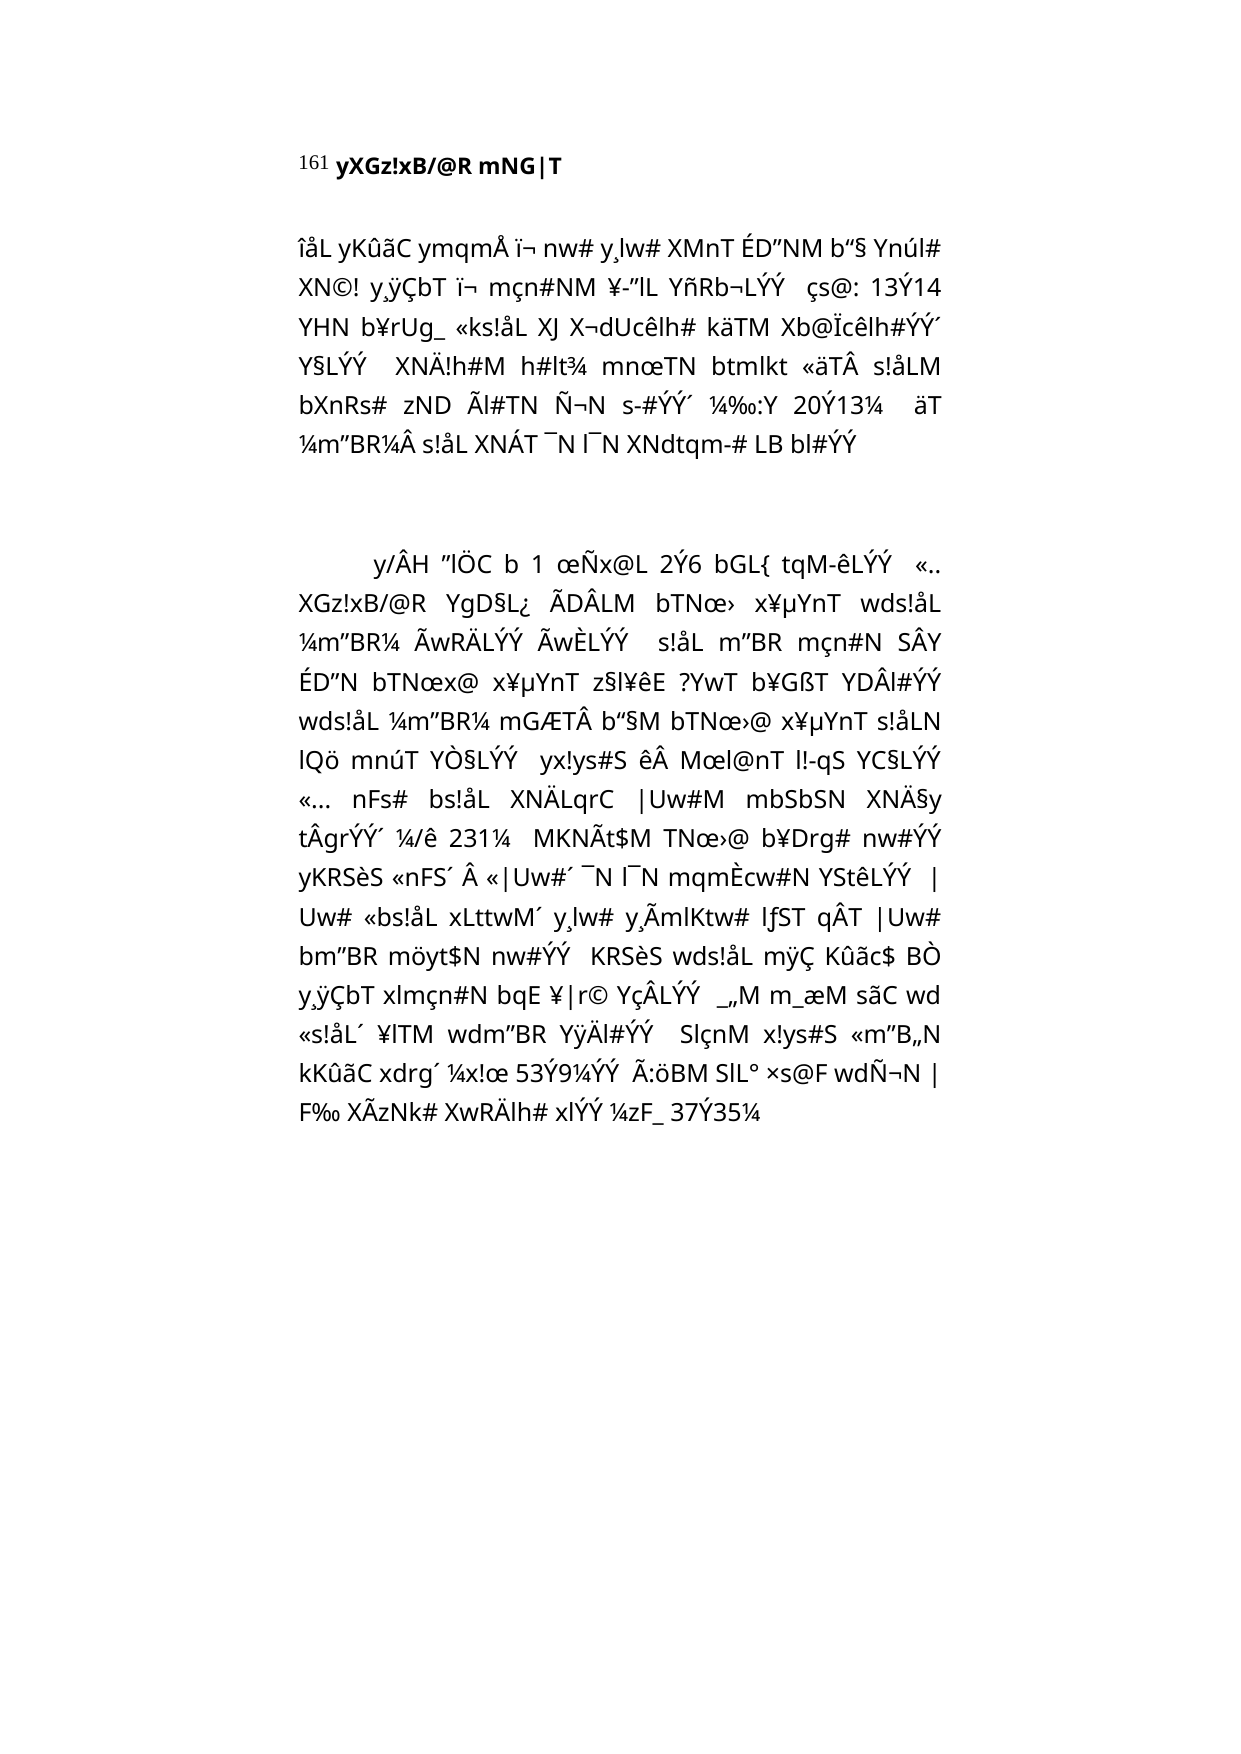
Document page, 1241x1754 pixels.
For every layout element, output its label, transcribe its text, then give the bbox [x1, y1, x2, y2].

text îåL yKûãC ymqmÅ ï¬ nw# y¸lw# XMnT ÉD”NM b“§ Ynúl# XN©! y¸ÿÇbT ï¬ mçn#NM ¥-”lL YñRb¬LÝÝ çs@: 13Ý14 YHN b¥rUg_ «ks!åL XJ X¬dUcêlh# käTM Xb@Ïcêlh#ÝÝ´ Y§LÝÝ XNÄ!h#M h#lt¾ mnœTN btmlkt «äTÂ s!åLM bXnRs# zND Ãl#TN Ñ¬N s-#ÝÝ´ ¼‰:Y 20Ý13¼ äT ¼m”BR¼Â s!åL XNÁT ¯N l¯N XNdtqm-# LB bl#ÝÝ [298, 231, 942, 461]
text y/ÂH ”lÖC b 1 œÑx@L 2Ý6 bGL{ tqM-êLÝÝ «.. XGz!xB/@R YgD§L¿ ÃDÂLM bTNœ› x¥µYnT wds!åL ¼m”BR¼ ÃwRÄLÝÝ ÃwÈLÝÝ s!åL m”BR mçn#N SÂY ÉD”N bTNœx@ x¥µYnT z§l¥êE ?YwT b¥GßT YDÂl#ÝÝ wds!åL ¼m”BR¼ mGÆTÂ b“§M bTNœ›@ x¥µYnT s!åLN lQö mnúT YÒ§LÝÝ yx!ys#S êÂ Mœl@nT l!-qS YC§LÝÝ «... nFs# bs!åL XNÄLqrC |Uw#M mbSbSN XNÄ§y tÂgrÝÝ´ ¼/ê 231¼ MKNÃt$M TNœ›@ b¥Drg# nw#ÝÝ yKRSèS «nFS´ Â «|Uw#´ ¯N l¯N mqmÈcw#N YStêLÝÝ |Uw# «bs!åL xLttwM´ y¸lw# y¸ÃmlKtw# lƒST qÂT |Uw# bm”BR möyt$N nw#ÝÝ KRSèS wds!åL mÿÇ Kûãc$ BÒ y¸ÿÇbT xlmçn#N bqE ¥|r© YçÂLÝÝ _„M m_æM sãC wd «s!åL´ ¥lTM wdm”BR YÿÄl#ÝÝ SlçnM x!ys#S «m”B„N kKûãC xdrg´ ¼x!œ 53Ý9¼ÝÝ Ã:öBM SlL° ×s@F wdÑ¬N |F‰ XÃzNk# XwRÄlh# xlÝÝ ¼zF_ 37Ý35¼ [298, 547, 942, 1129]
